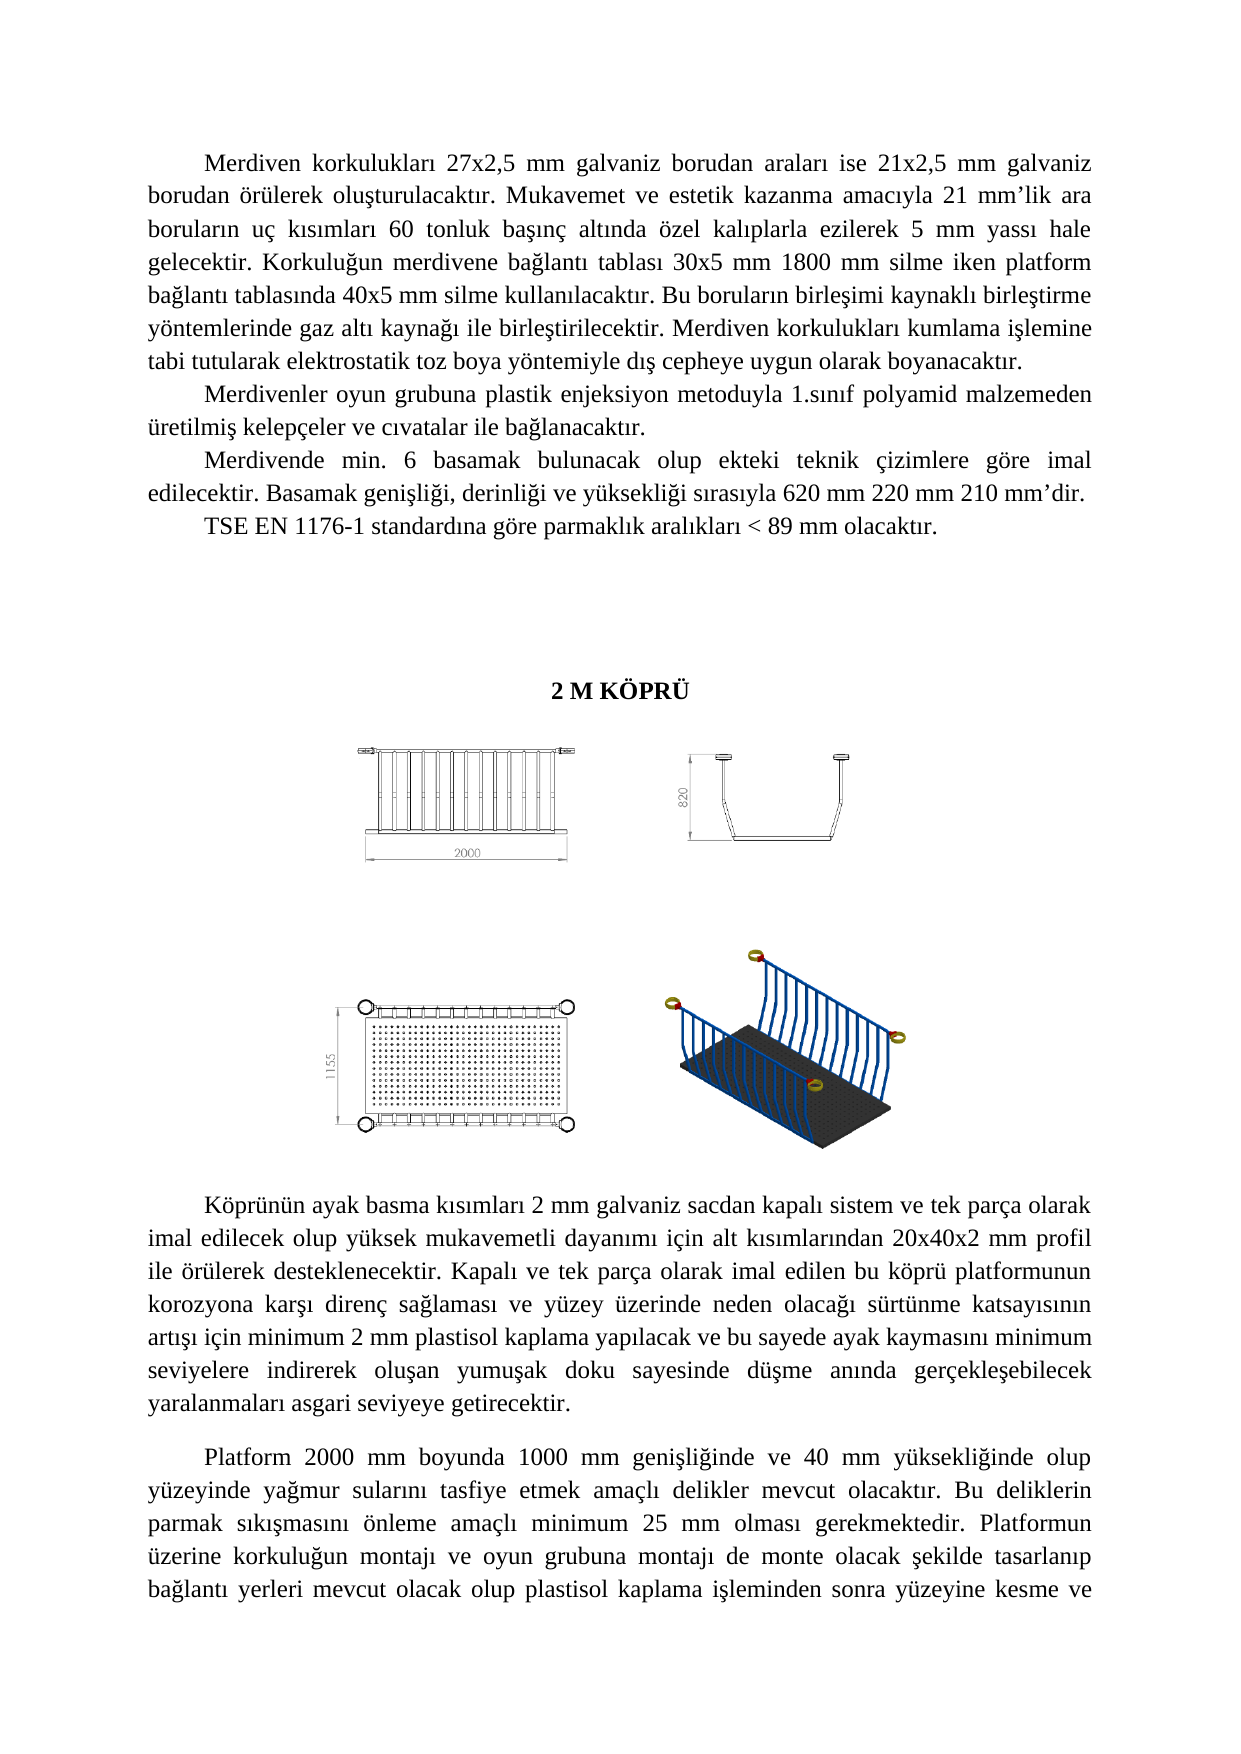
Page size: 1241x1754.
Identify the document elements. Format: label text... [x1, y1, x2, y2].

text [148, 1442, 1093, 1603]
text Merdiven korkulukları 27x2,5 mm galvaniz borudan araları ise 21x2,5 mm galvaniz borudan örülerek oluşturulacaktır. Mukavemet ve estetik kazanma amacıyla 21 mm’lik ara boruların uç kısımları 60 tonluk başınç altında özel kalıplarla ezilerek 5 mm yassı hale gelecektir. Korkuluğun merdivene bağlantı tablası 30x5 mm 1800 mm silme iken platform bağlantı tablasında 40x5 mm silme kullanılacaktır. Bu boruların birleşimi kaynaklı birleştirme yöntemlerinde gaz altı kaynağı ile birleştirilecektir. Merdiven korkulukları kumlama işlemine tabi tutularak elektrostatik toz boya yöntemiyle dış cepheye uygun olarak boyanacaktır. [148, 148, 1093, 374]
picture [319, 729, 922, 1165]
text Merdivenler oyun grubuna plastik enjeksiyon metoduyla 1.sınıf polyamid malzemeden üretilmiş kelepçeler ve cıvatalar ile bağlanacaktır. [148, 379, 1093, 441]
text Köprünün ayak basma kısımları galvaniz sacdan kapalı sistem ve tek parça olarak imal edilecek olup yüksek mukavemetli dayanımı için alt kısımlarından 20x40x2 mm profil ile örülerek desteklenecektir. Kapalı ve tek parça olarak imal edilen bu köprü platformunun korozyona karşı direnç sağlaması ve yüzey üzerinde neden olacağı sürtünme katsayısının artışı için minimum 2 mm plastisol kaplama yapılacak ve bu sayede ayak kaymasını minimum seviyelere indirerek oluşan yumuşak doku sayesinde düşme anında gerçekleşebilecek yaralanmaları asgari seviyeye getirecektir. [148, 1190, 1093, 1417]
text Merdivende min. 6 basamak bulunacak olup ekteki teknik çizimlere göre imal edilecektir. Basamak genişliği, derinliği ve yüksekliği sırasıyla 620 mm 220 mm 210 mm’dir. [148, 445, 1093, 507]
text TSE EN 1176-1 standardına göre parmaklık aralıkları < 89 mm olacaktır. [148, 511, 1093, 539]
text 2 M KÖPRÜ [148, 676, 1093, 705]
